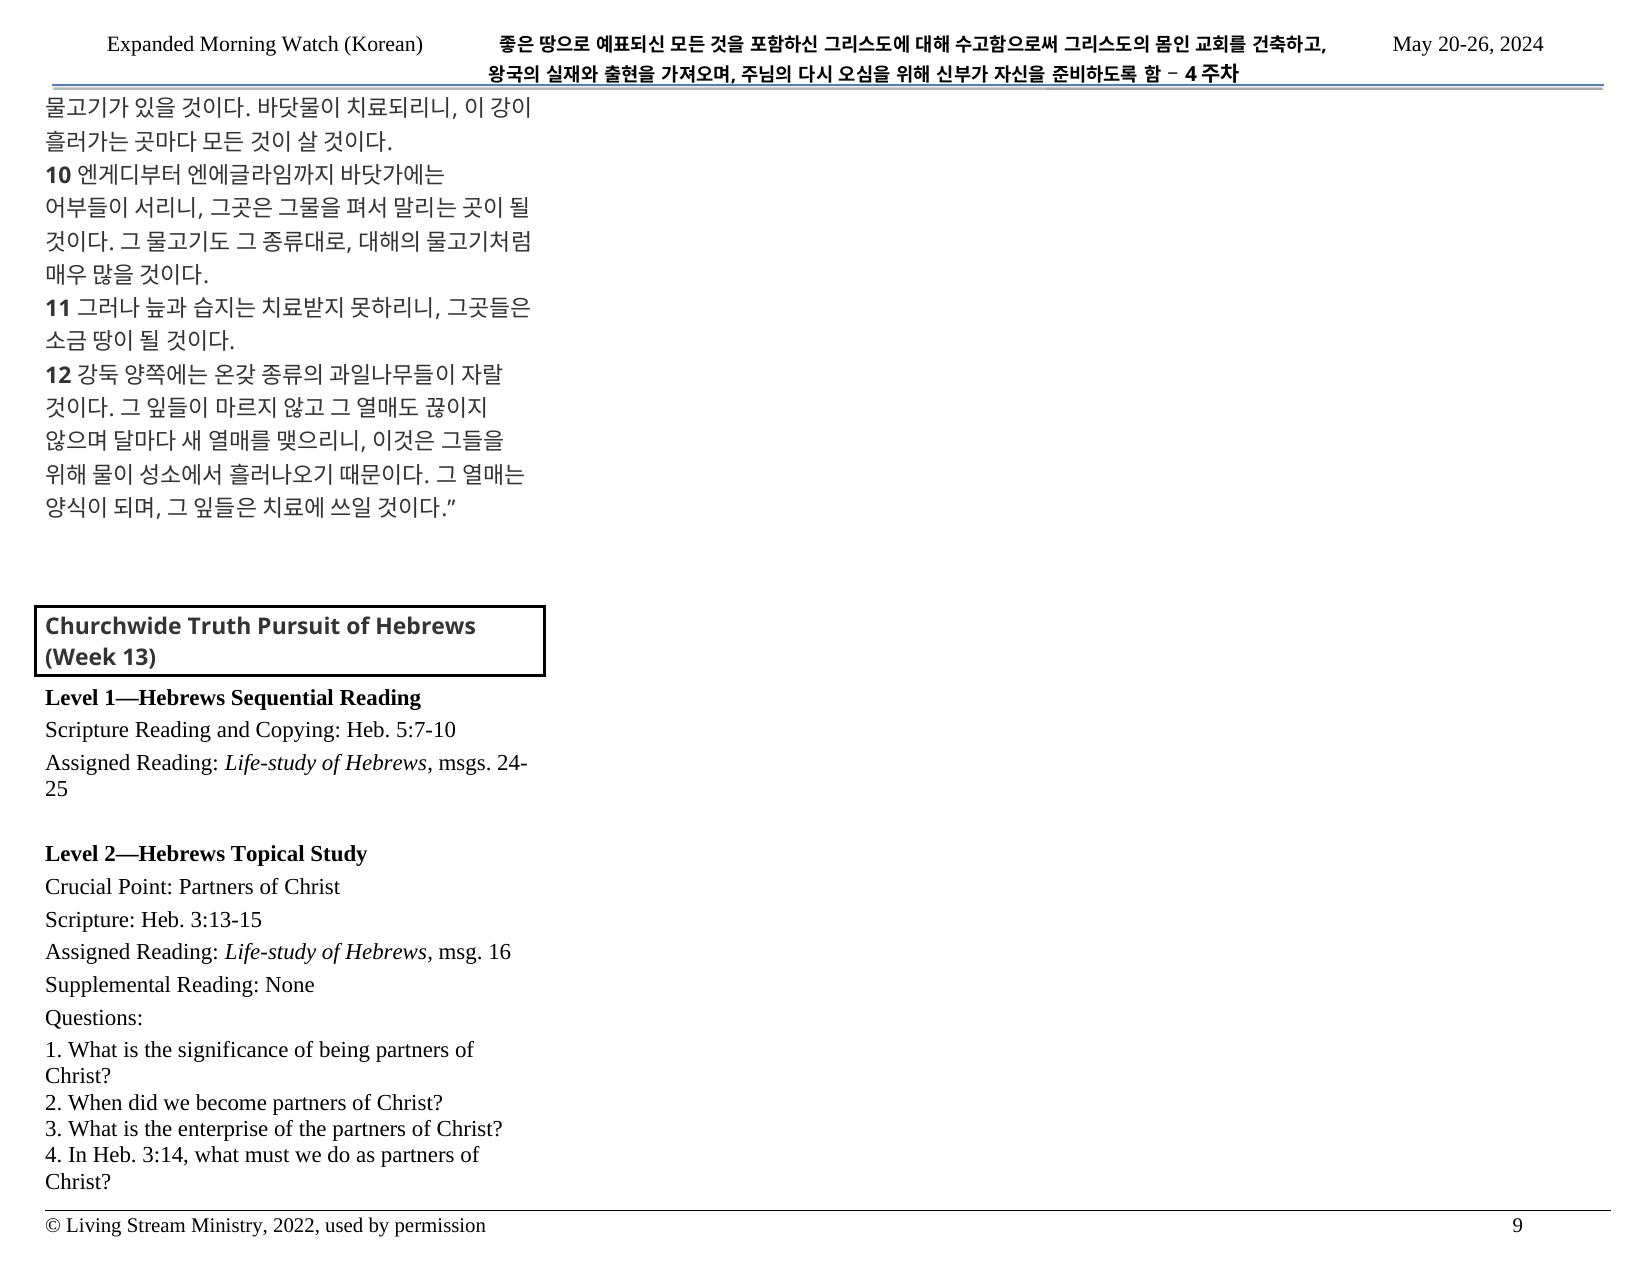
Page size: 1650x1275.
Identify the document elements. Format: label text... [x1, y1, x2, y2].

list Assigned Reading: Life-study of Hebrews, msgs. 24-25 [45, 749, 535, 802]
list Supplemental Reading: None [45, 971, 535, 997]
list Level 1—Hebrews Sequential Reading [45, 684, 535, 710]
list 1. What is the significance of being partners of Christ? 2. When did we become partners of Christ? 3. What is the enterprise of the partners of Christ? 4. In Heb. 3:14, what must we do as partners of Christ? [45, 1036, 535, 1194]
list Level 2—Hebrews Topical Study [45, 841, 535, 867]
list Assigned Reading: Life-study of Hebrews, msg. 16 [45, 938, 535, 965]
list Scripture Reading and Copying: Heb. 5:7-10 [45, 716, 535, 743]
list Crucial Point: Partners of Christ [45, 873, 535, 899]
list Questions: [45, 1003, 535, 1030]
list Scripture: Heb. 3:13-15 [45, 906, 535, 932]
list Churchwide Truth Pursuit of Hebrews (Week 13) [37, 608, 543, 674]
